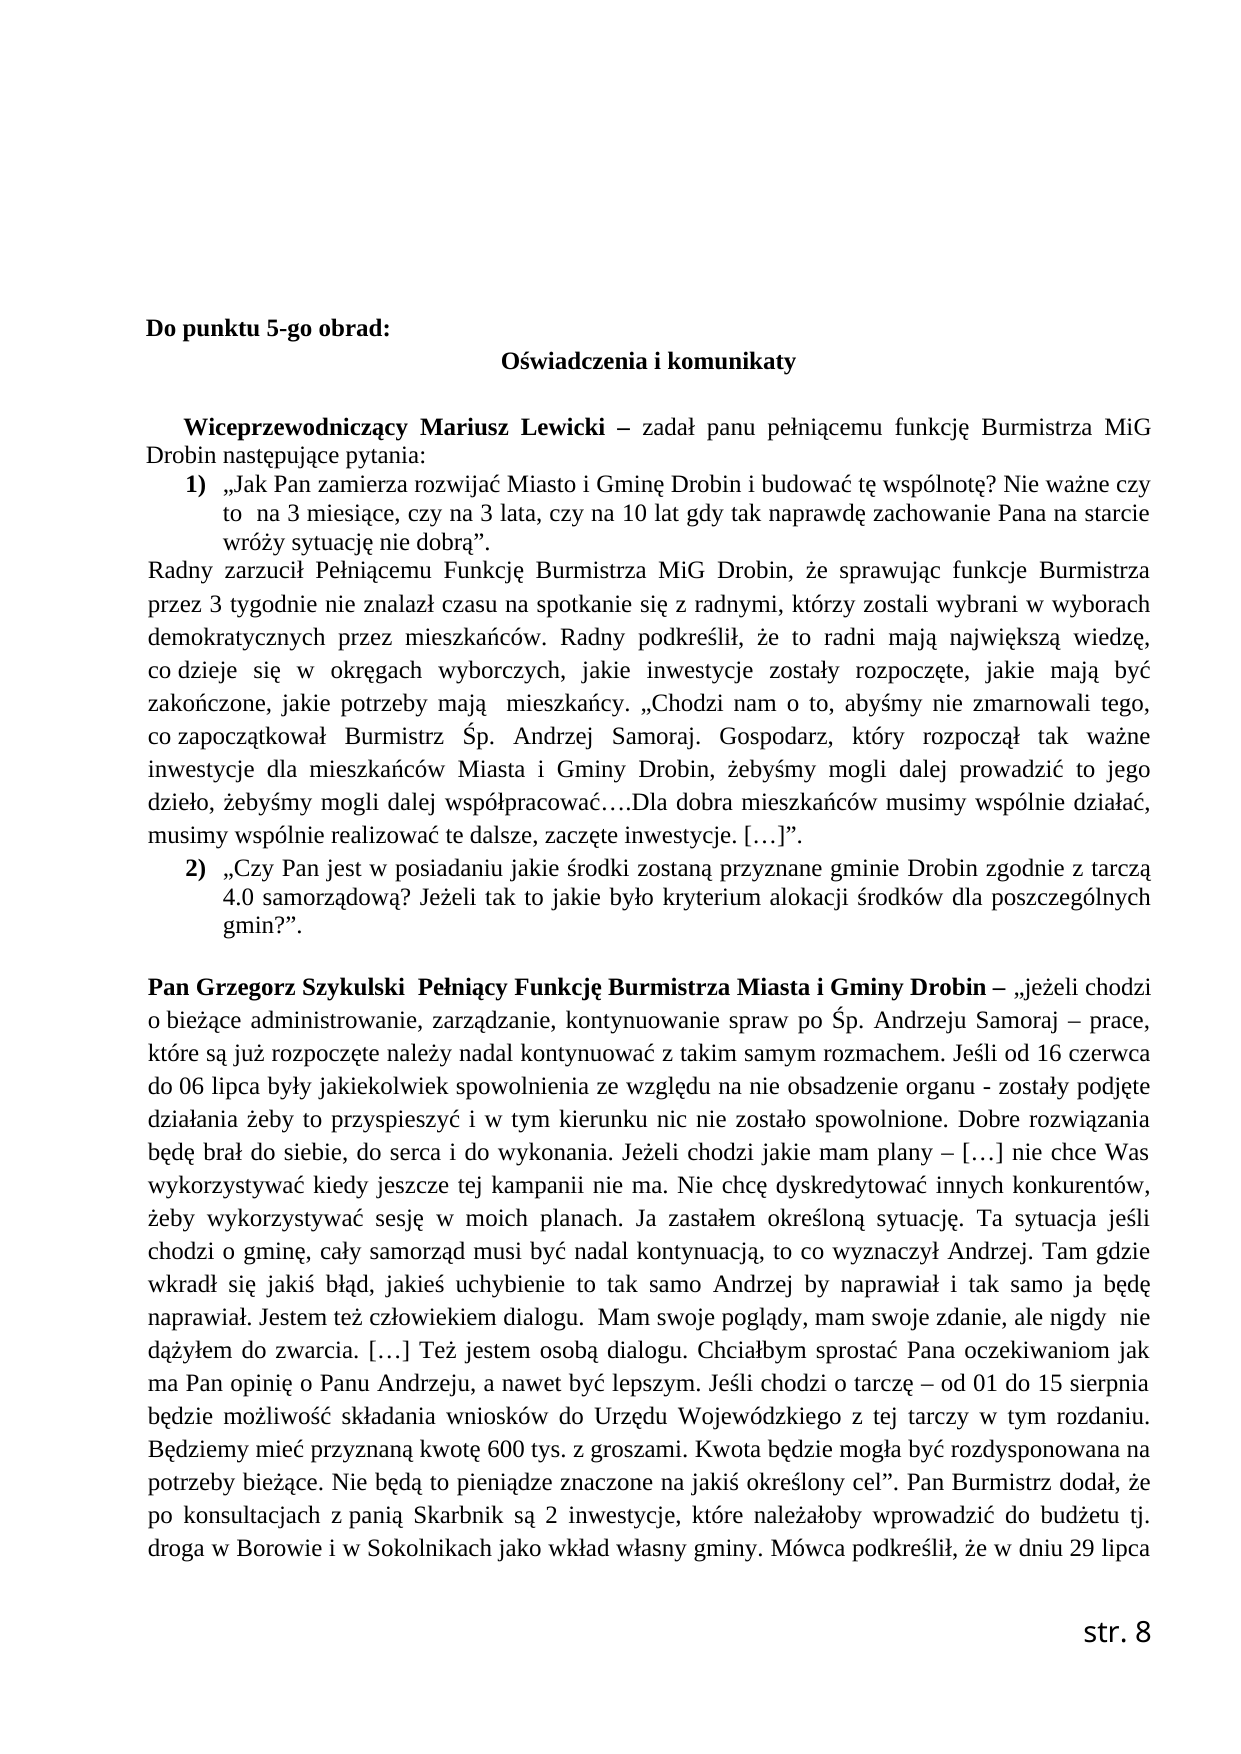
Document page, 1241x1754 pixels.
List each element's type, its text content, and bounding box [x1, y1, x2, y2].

text Radny zarzucił Pełniącemu Funkcję Burmistrza MiG Drobin, że sprawując funkcje Burmistrza przez 3 tygodnie nie znalazł czasu na spotkanie się z radnymi, którzy zostali wybrani w wyborach demokratycznych przez mieszkańców. Radny podkreślił, że to radni mają największą wiedzę, co dzieje się w okręgach wyborczych, jakie inwestycje zostały rozpoczęte, jakie mają być zakończone, jakie potrzeby mają mieszkańcy. „Chodzi nam o to, abyśmy nie zmarnowali tego, co zapoczątkował Burmistrz Śp. Andrzej Samoraj. Gospodarz, który rozpoczął tak ważne inwestycje dla mieszkańców Miasta i Gminy Drobin, żebyśmy mogli dalej prowadzić to jego dzieło, żebyśmy mogli dalej współpracować….Dla dobra mieszkańców musimy wspólnie działać, musimy wspólnie realizować te dalsze, zaczęte inwestycje. […]”. [148, 556, 1152, 848]
list „Jak Pan zamierza rozwijać Miasto i Gminę Drobin i budować tę wspólnotę? Nie ważne czy to na 3 miesiące, czy na 3 lata, czy na 10 lat gdy tak naprawdę zachowanie Pana na starcie wróży sytuację nie dobrą”. [185, 469, 1152, 556]
text Wiceprzewodniczący Mariusz Lewicki – zadał panu pełniącemu funkcję Burmistrza MiG Drobin następujące pytania: [146, 412, 1152, 469]
list „Czy Pan jest w posiadaniu jakie środki zostaną przyznane gminie Drobin zgodnie z tarczą 4.0 samorządową? Jeżeli tak to jakie było kryterium alokacji środków dla poszczególnych gmin?”. [185, 853, 1152, 939]
text Oświadczenia i komunikaty [146, 346, 1152, 374]
text Do punktu 5-go obrad: [146, 313, 1152, 342]
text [148, 972, 1152, 1562]
